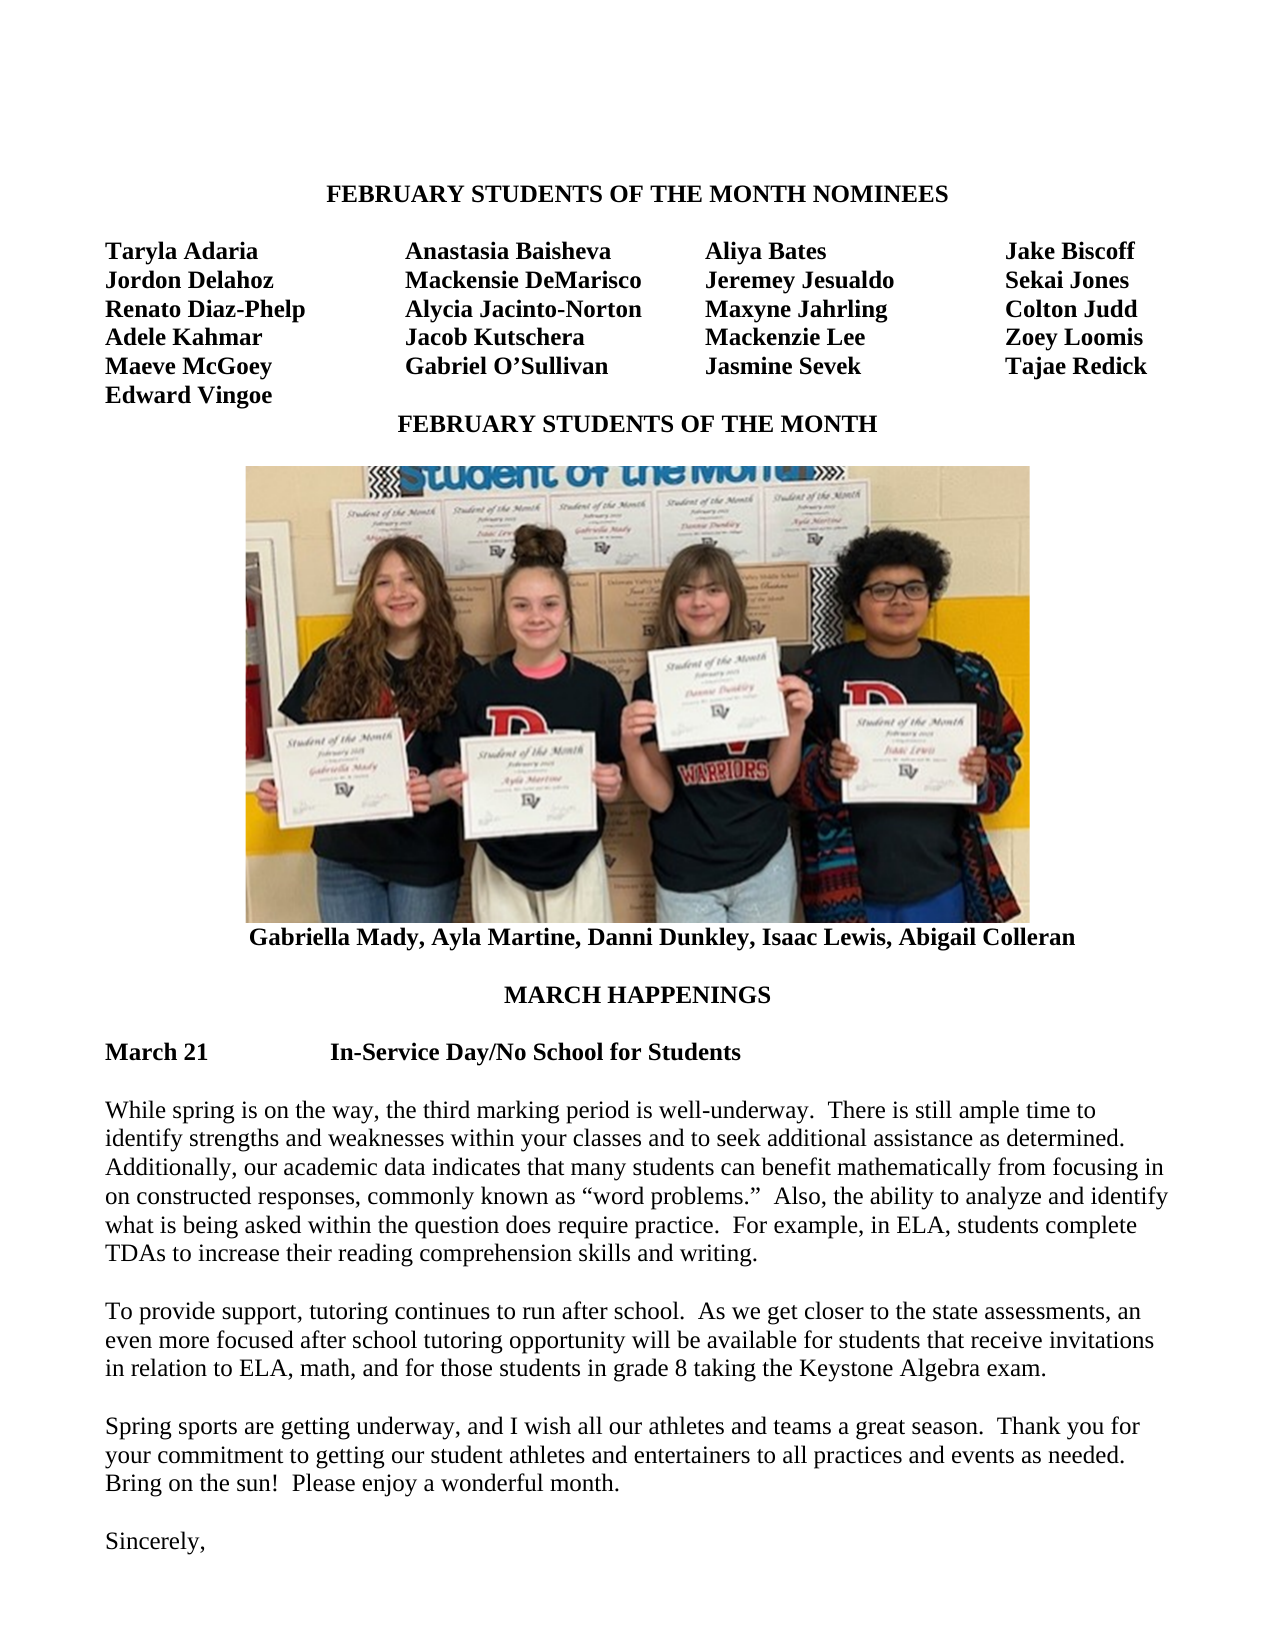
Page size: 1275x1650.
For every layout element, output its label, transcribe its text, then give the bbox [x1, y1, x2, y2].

text FEBRUARY STUDENTS OF THE MONTH NOMINEES [105, 179, 1170, 207]
text Adele Kahmar Jacob Kutschera Mackenzie Lee Zoey Loomis [105, 322, 1170, 351]
text Taryla Adaria Anastasia Baisheva Aliya Bates Jake Biscoff [105, 236, 1170, 265]
text Spring sports are getting underway, and I wish all our athletes and teams a great season. Thank you for your commitment to getting our student athletes and entertainers to all practices and events as needed. Bring on the sun! Please enjoy a wonderful month. [105, 1411, 1170, 1497]
text MARCH HAPPENINGS [105, 980, 1170, 1008]
text Edward Vingoe [105, 380, 1170, 409]
text Jordon Delahoz Mackensie DeMarisco Jeremey Jesualdo Sekai Jones [105, 265, 1170, 294]
text FEBRUARY STUDENTS OF THE MONTH [105, 409, 1170, 437]
text Sincerely, [105, 1526, 1170, 1555]
text Renato Diaz-Phelp Alycia Jacinto-Norton Maxyne Jahrling Colton Judd [105, 294, 1170, 322]
text Maeve McGoey Gabriel O’Sullivan Jasmine Sevek Tajae Redick [105, 351, 1170, 380]
text While spring is on the way, the third marking period is well-underway. There is still ample time to identify strengths and weaknesses within your classes and to seek additional assistance as determined. Additionally, our academic data indicates that many students can benefit mathematically from focusing in on constructed responses, commonly known as “word problems.” Also, the ability to analyze and identify what is being asked within the question does require practice. For example, in ELA, students complete TDAs to increase their reading comprehension skills and writing. [105, 1095, 1170, 1267]
text March 21 In-Service Day/No School for Students [105, 1037, 1170, 1066]
text To provide support, tutoring continues to run after school. As we get closer to the state assessments, an even more focused after school tutoring opportunity will be available for students that receive invitations in relation to ELA, math, and for those students in grade 8 taking the Keystone Algebra exam. [105, 1296, 1170, 1382]
text Gabriella Mady, Ayla Martine, Danni Dunkley, Isaac Lewis, Abigail Colleran [105, 922, 1170, 951]
picture [245, 466, 1030, 923]
